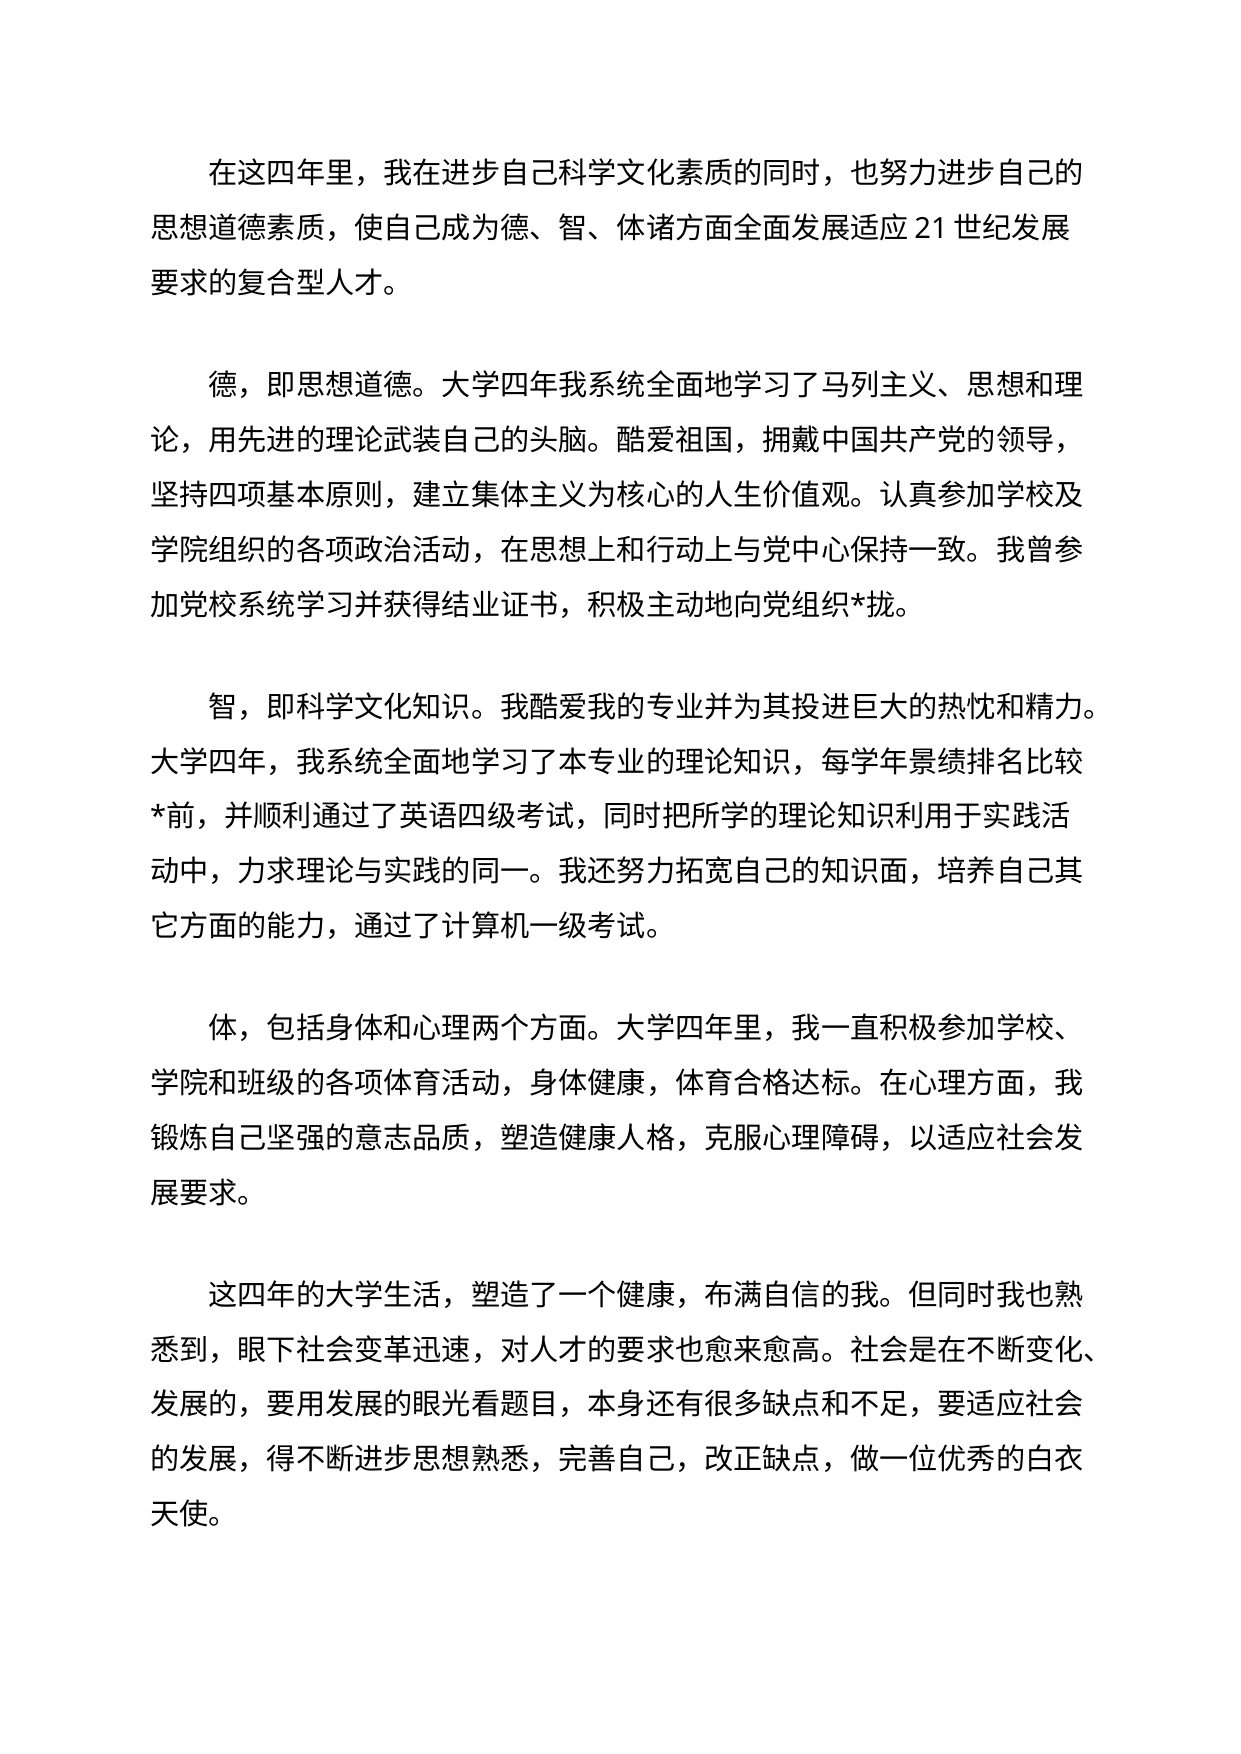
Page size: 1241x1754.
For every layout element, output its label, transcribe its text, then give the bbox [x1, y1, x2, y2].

text 在这四年里，我在进步自己科学文化素质的同时，也努力进步自己的思想道德素质，使自己成为德、智、体诸方面全面发展适应21世纪发展要求的复合型人才。 [150, 150, 1090, 302]
text 体，包括身体和心理两个方面。大学四年里，我一直积极参加学校、学院和班级的各项体育活动，身体健康，体育合格达标。在心理方面，我锻炼自己坚强的意志品质，塑造健康人格，克服心理障碍，以适应社会发展要求。 [150, 1005, 1090, 1212]
text 这四年的大学生活，塑造了一个健康，布满自信的我。但同时我也熟悉到，眼下社会变革迅速，对人才的要求也愈来愈高。社会是在不断变化、发展的，要用发展的眼光看题目，本身还有很多缺点和不足，要适应社会的发展，得不断进步思想熟悉，完善自己，改正缺点，做一位优秀的白衣天使。 [150, 1271, 1090, 1533]
text 德，即思想道德。大学四年我系统全面地学习了马列主义、思想和理论，用先进的理论武装自己的头脑。酷爱祖国，拥戴中国共产党的领导，坚持四项基本原则，建立集体主义为核心的人生价值观。认真参加学校及学院组织的各项政治活动，在思想上和行动上与党中心保持一致。我曾参加党校系统学习并获得结业证书，积极主动地向党组织*拢。 [150, 362, 1090, 624]
text 智，即科学文化知识。我酷爱我的专业并为其投进巨大的热忱和精力。大学四年，我系统全面地学习了本专业的理论知识，每学年景绩排名比较*前，并顺利通过了英语四级考试，同时把所学的理论知识利用于实践活动中，力求理论与实践的同一。我还努力拓宽自己的知识面，培养自己其它方面的能力，通过了计算机一级考试。 [150, 683, 1090, 945]
